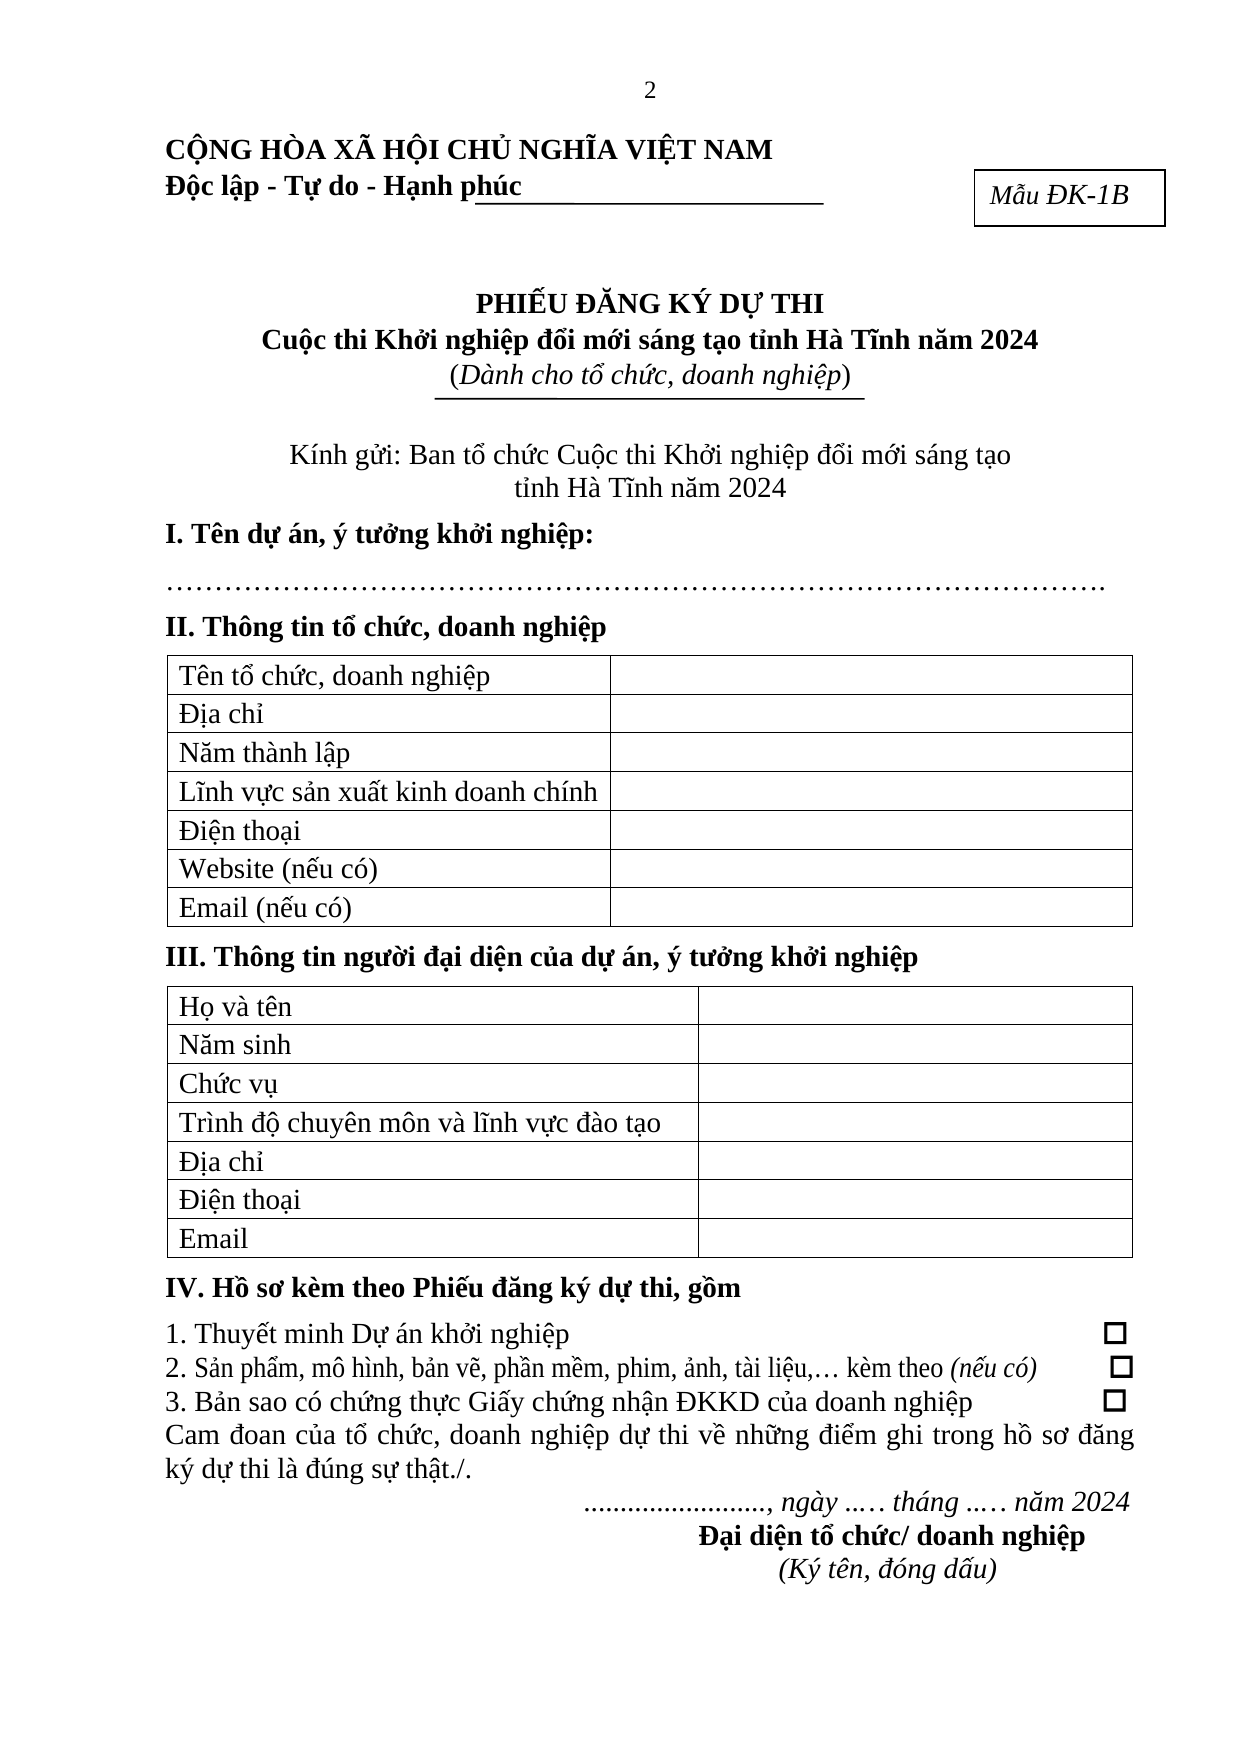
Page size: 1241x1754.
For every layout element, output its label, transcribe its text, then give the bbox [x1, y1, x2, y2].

table_cell [699, 1064, 1132, 1102]
table_header Họ và tên [168, 987, 698, 1024]
text tỉnh Hà Tĩnh năm 2024 [165, 471, 1135, 504]
table_cell [611, 772, 1132, 810]
table_cell [611, 733, 1132, 771]
table_cell Địa chỉ [168, 695, 610, 732]
table_header [699, 987, 1132, 1024]
table_cell Năm thành lập [168, 733, 610, 771]
table_cell [611, 850, 1132, 887]
table_cell [699, 1219, 1132, 1257]
text ……………………………………………………………………………………. [165, 563, 1135, 596]
table_cell [611, 811, 1132, 848]
table_header Tên tổ chức, doanh nghiệp [168, 656, 610, 693]
text Cam đoan của tổ chức, doanh nghiệp dự thi về những điểm ghi trong hồ sơ đăng ký dự thi là đúng sự thật./. [165, 1417, 1135, 1484]
text 3. Bản sao có chứng thực Giấy chứng nhận ĐKKD của doanh nghiệp [165, 1384, 1135, 1417]
text ........................., ngày ..… tháng ..… năm 2024 [165, 1484, 1135, 1518]
table_cell Email [168, 1219, 698, 1257]
table_cell Website (nếu có) [168, 850, 610, 887]
table_cell Năm sinh [168, 1025, 698, 1063]
text 2. Sản phẩm, mô hình, bản vẽ, phần mềm, phim, ảnh, tài liệu,… kèm theo (nếu có) [165, 1350, 1135, 1384]
table_cell [699, 1142, 1132, 1179]
table_cell [611, 888, 1132, 926]
text Kính gửi: Ban tổ chức Cuộc thi Khởi nghiệp đổi mới sáng tạo [165, 437, 1135, 471]
text II. Thông tin tổ chức, doanh nghiệp [165, 609, 1135, 642]
text IV. Hồ sơ kèm theo Phiếu đăng ký dự thi, gồm [165, 1270, 1135, 1304]
table_cell Địa chỉ [168, 1142, 698, 1179]
text Đại diện tổ chức/ doanh nghiệp [165, 1518, 1135, 1551]
table_cell [699, 1103, 1132, 1141]
text PHIẾU ĐĂNG KÝ DỰ THI [165, 286, 1135, 320]
text III. Thông tin người đại diện của dự án, ý tưởng khởi nghiệp [165, 939, 1135, 973]
text Cuộc thi Khởi nghiệp đổi mới sáng tạo tỉnh Hà Tĩnh năm 2024 [165, 322, 1135, 355]
table_cell Điện thoại [168, 811, 610, 848]
text I. Tên dự án, ý tưởng khởi nghiệp: [165, 517, 1135, 550]
table_cell [611, 695, 1132, 732]
table_cell [699, 1025, 1132, 1063]
table_cell Lĩnh vực sản xuất kinh doanh chính [168, 772, 610, 810]
table_cell Chức vụ [168, 1064, 698, 1102]
table_cell [699, 1180, 1132, 1218]
table_header [611, 656, 1132, 693]
text (Ký tên, đóng dấu) [165, 1551, 1135, 1585]
table_cell Email (nếu có) [168, 888, 610, 926]
table_cell Trình độ chuyên môn và lĩnh vực đào tạo [168, 1103, 698, 1141]
text 1. Thuyết minh Dự án khởi nghiệp [165, 1316, 1132, 1350]
table_cell Điện thoại [168, 1180, 698, 1218]
text (Dành cho tổ chức, doanh nghiệp) [165, 357, 1135, 391]
